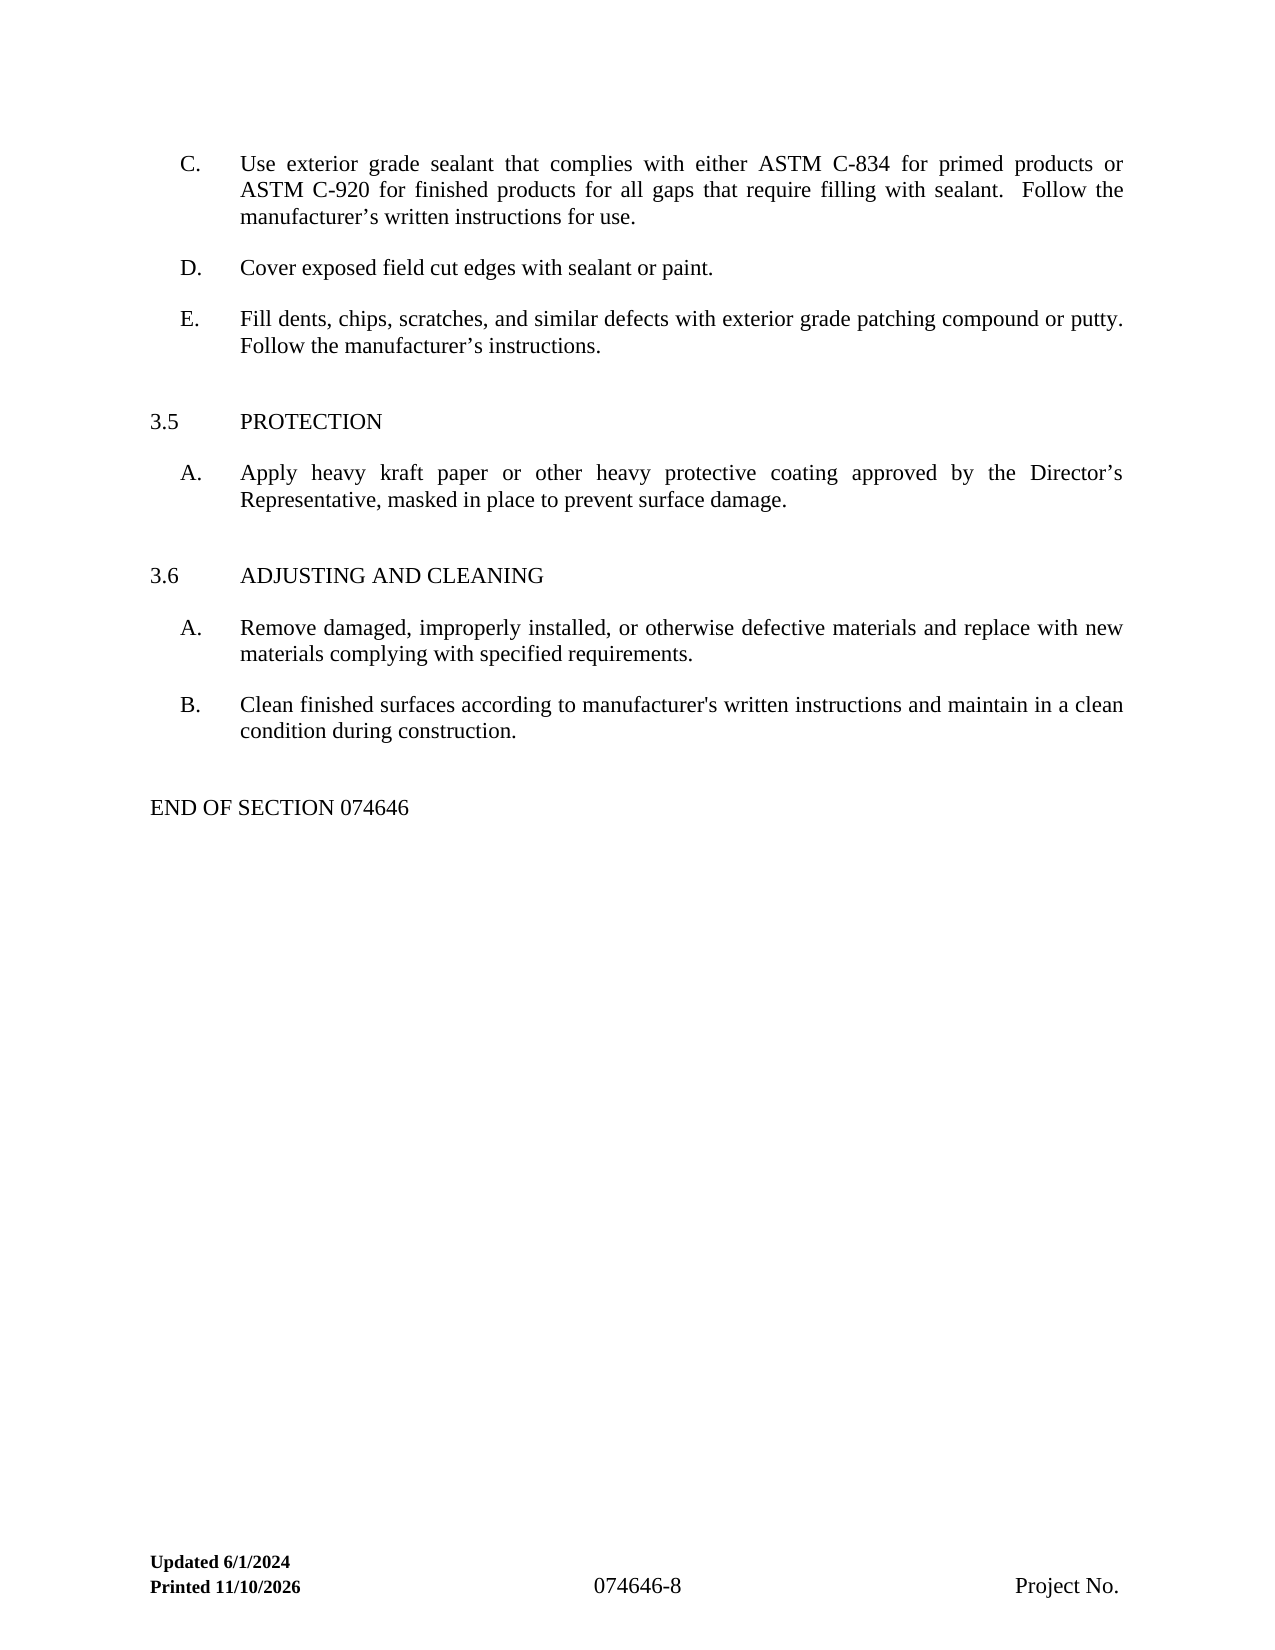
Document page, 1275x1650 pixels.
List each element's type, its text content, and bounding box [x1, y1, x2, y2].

text Clean finished surfaces according to manufacturer's written instructions and maintain in a clean condition during construction. [180, 691, 1125, 744]
text Fill dents, chips, scratches, and similar defects with exterior grade patching compound or putty. Follow the manufacturer’s instructions. [180, 305, 1125, 358]
text Use exterior grade sealant that complies with either ASTM C-834 for primed products or ASTM C-920 for finished products for all gaps that require filling with sealant. Follow the manufacturer’s written instructions for use. [180, 150, 1125, 229]
text PROTECTION [150, 408, 1125, 434]
text Cover exposed field cut edges with sealant or paint. [180, 254, 1125, 280]
text END OF SECTION 074646 [150, 794, 1125, 820]
text ADJUSTING AND CLEANING [150, 562, 1125, 588]
text Remove damaged, improperly installed, or otherwise defective materials and replace with new materials complying with specified requirements. [180, 613, 1125, 666]
text Apply heavy kraft paper or other heavy protective coating approved by the Director’s Representative, masked in place to prevent surface damage. [180, 459, 1125, 512]
